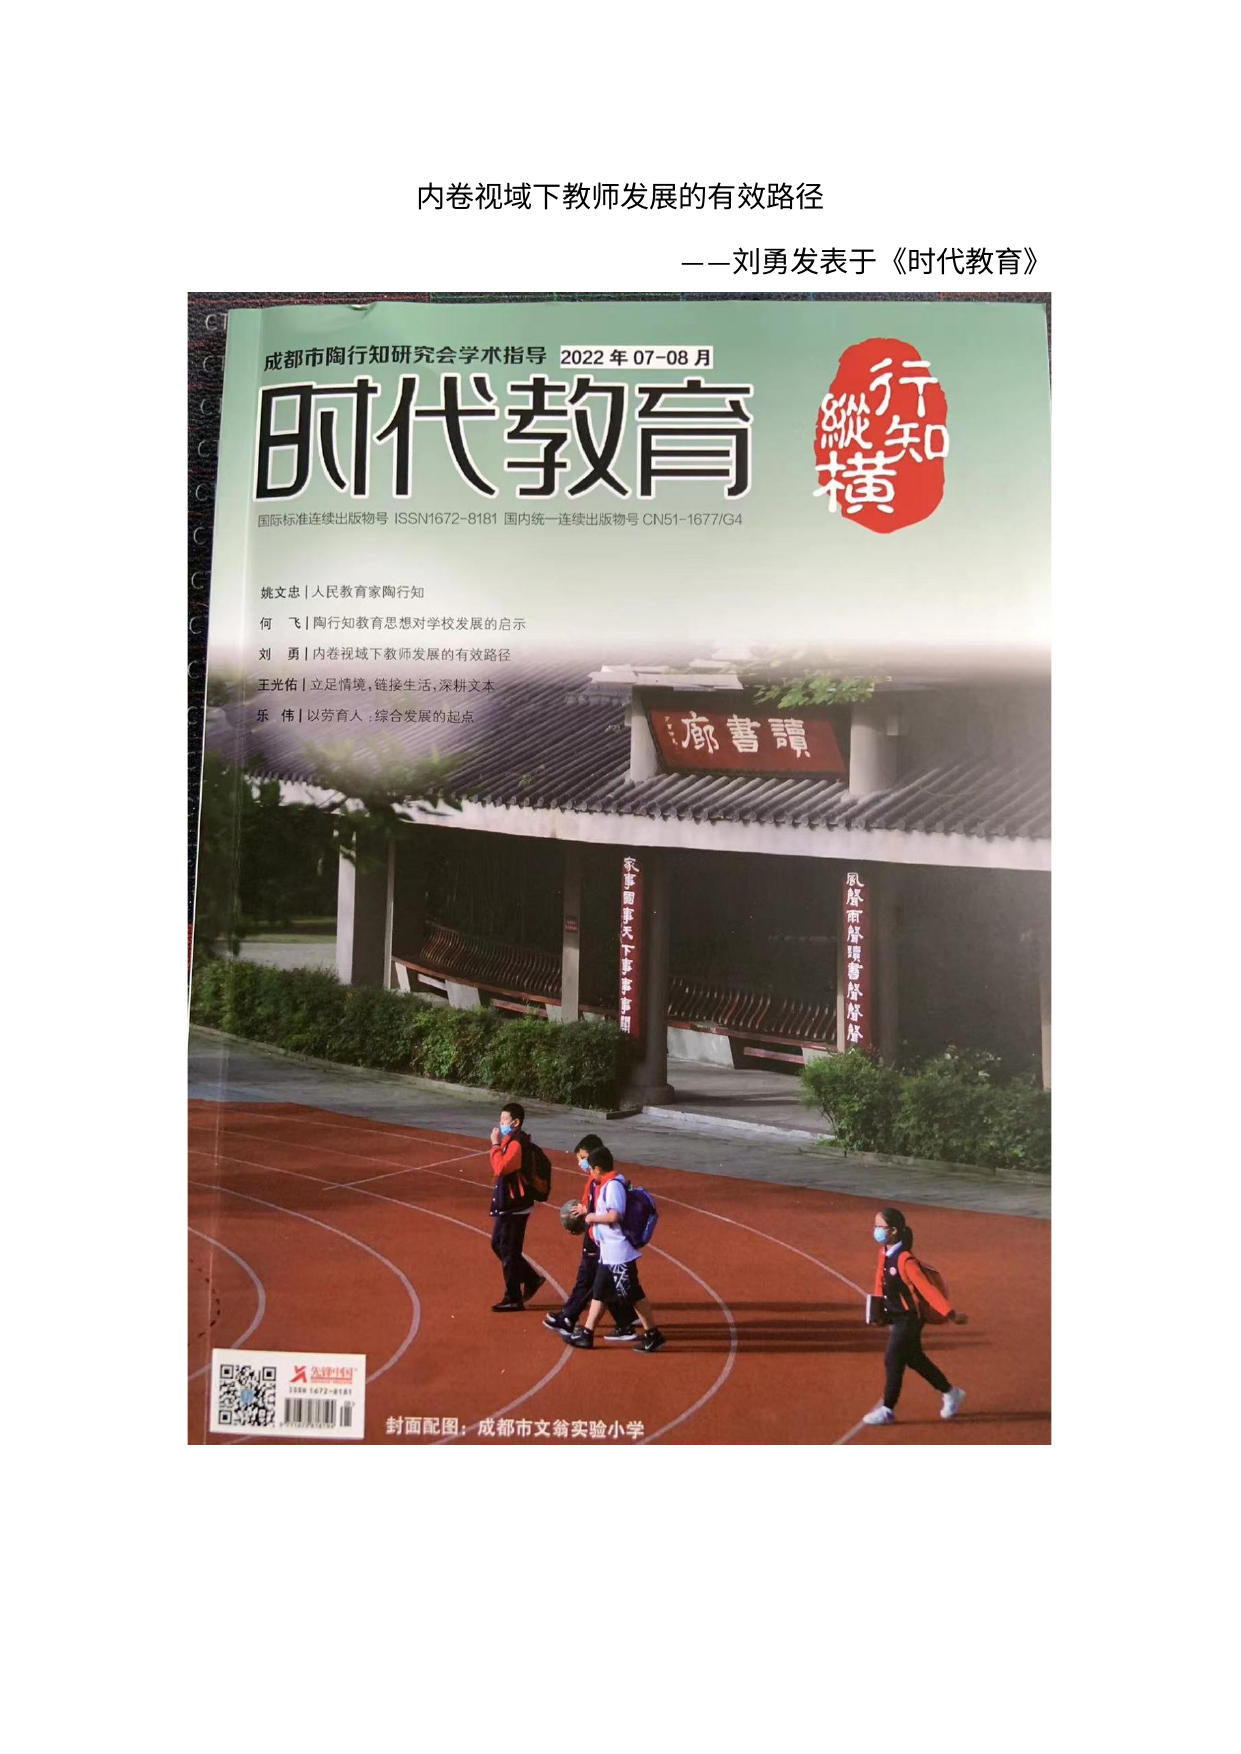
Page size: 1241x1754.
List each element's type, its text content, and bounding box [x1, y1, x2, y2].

text 内卷视域下教师发展的有效路径 [187, 162, 1053, 227]
picture [187, 292, 1052, 1445]
text ——刘勇发表于《时代教育》 [187, 227, 1053, 292]
